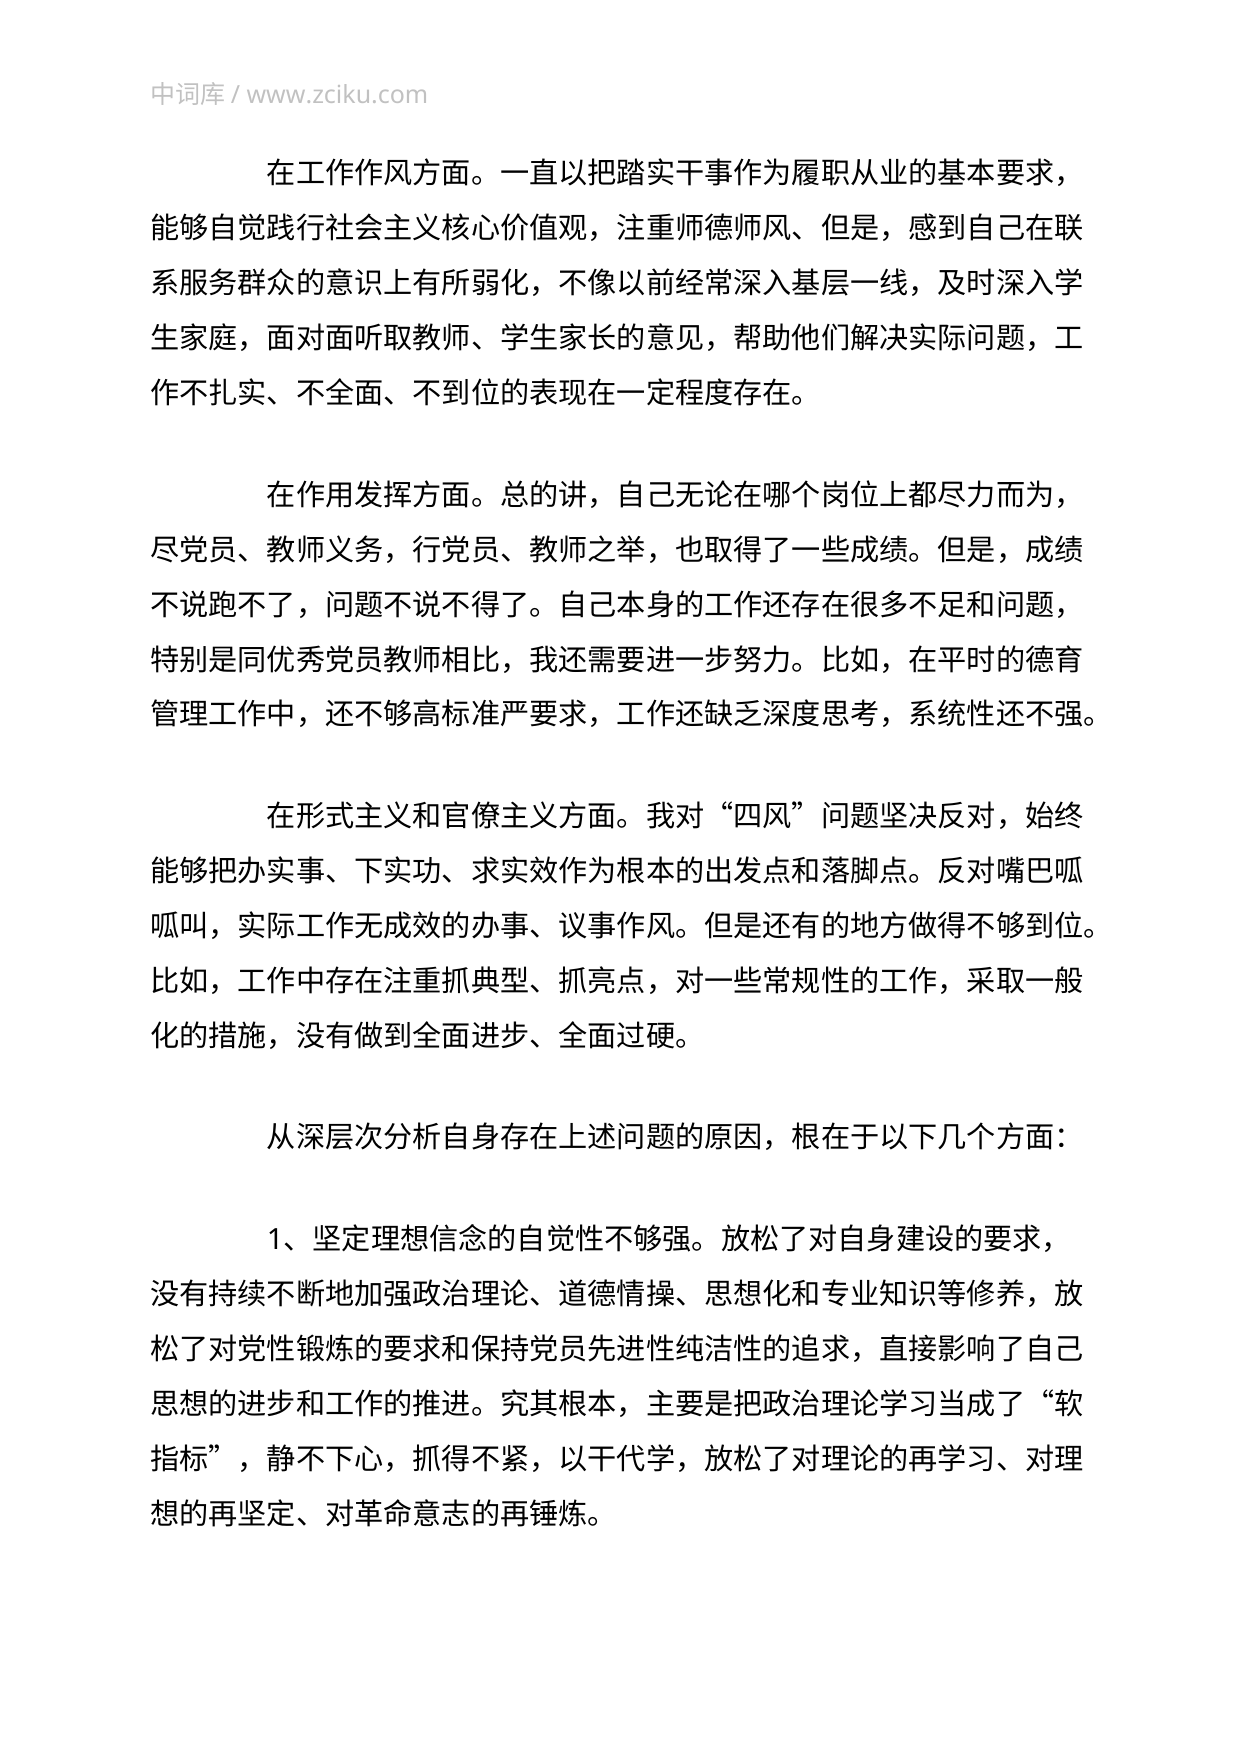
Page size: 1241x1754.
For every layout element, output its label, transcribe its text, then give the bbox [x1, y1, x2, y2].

text 在工作作风方面。一直以把踏实干事作为履职从业的基本要求，能够自觉践行社会主义核心价值观，注重师德师风、但是，感到自己在联系服务群众的意识上有所弱化，不像以前经常深入基层一线，及时深入学生家庭，面对面听取教师、学生家长的意见，帮助他们解决实际问题，工作不扎实、不全面、不到位的表现在一定程度存在。 [150, 150, 1090, 412]
text 在形式主义和官僚主义方面。我对“四风”问题坚决反对，始终能够把办实事、下实功、求实效作为根本的出发点和落脚点。反对嘴巴呱呱叫，实际工作无成效的办事、议事作风。但是还有的地方做得不够到位。比如，工作中存在注重抓典型、抓亮点，对一些常规性的工作，采取一般化的措施，没有做到全面进步、全面过硬。 [150, 793, 1090, 1054]
text 在作用发挥方面。总的讲，自己无论在哪个岗位上都尽力而为，尽党员、教师义务，行党员、教师之举，也取得了一些成绩。但是，成绩不说跑不了，问题不说不得了。自己本身的工作还存在很多不足和问题，特别是同优秀党员教师相比，我还需要进一步努力。比如，在平时的德育管理工作中，还不够高标准严要求，工作还缺乏深度思考，系统性还不强。 [150, 471, 1090, 733]
text 1、坚定理想信念的自觉性不够强。放松了对自身建设的要求，没有持续不断地加强政治理论、道德情操、思想化和专业知识等修养，放松了对党性锻炼的要求和保持党员先进性纯洁性的追求，直接影响了自己思想的进步和工作的推进。究其根本，主要是把政治理论学习当成了“软指标”，静不下心，抓得不紧，以干代学，放松了对理论的再学习、对理想的再坚定、对革命意志的再锤炼。 [150, 1216, 1090, 1533]
text 从深层次分析自身存在上述问题的原因，根在于以下几个方面： [150, 1114, 1090, 1156]
